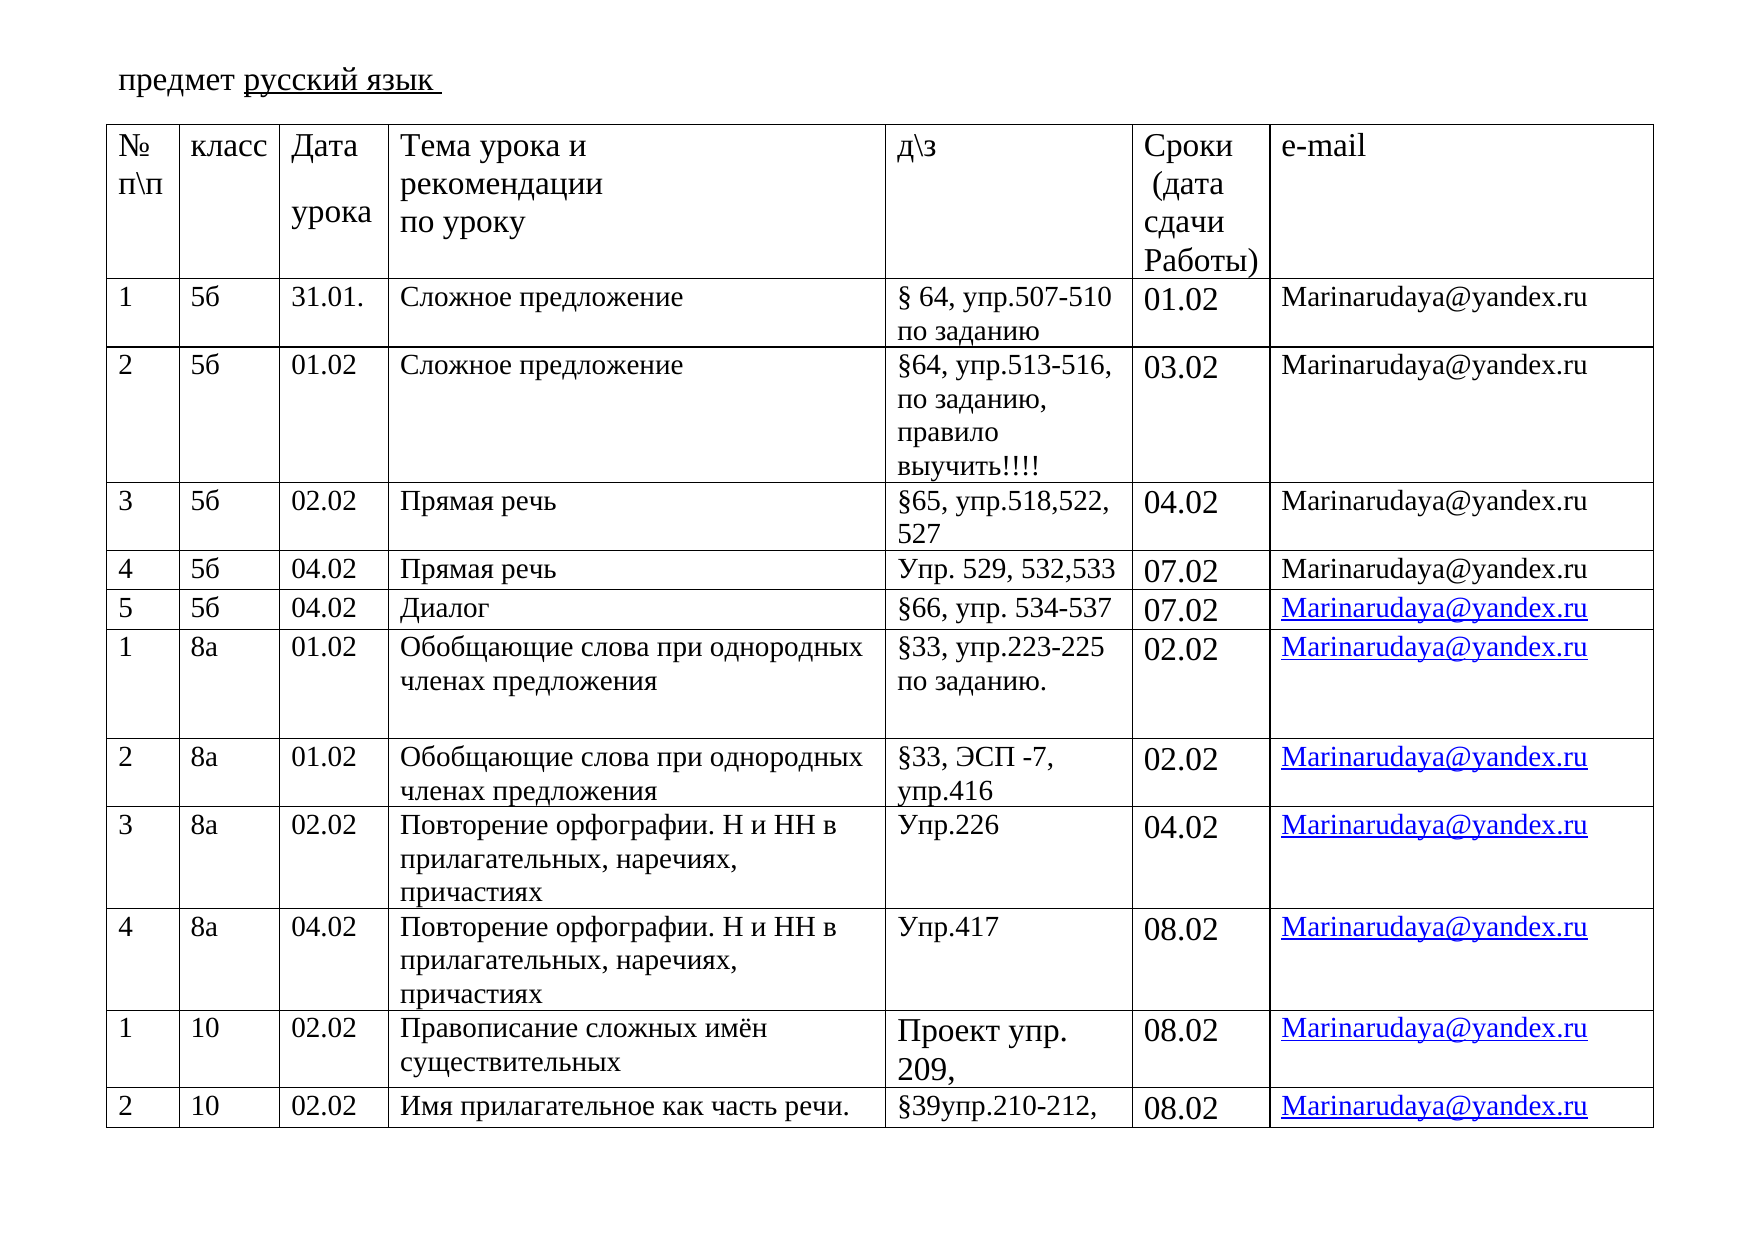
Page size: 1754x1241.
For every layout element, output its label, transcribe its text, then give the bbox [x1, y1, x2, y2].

table_cell 07.02 [1133, 551, 1269, 589]
table_cell 2 [107, 739, 179, 806]
table_cell Обобщающие слова при однородных членах предложения [389, 739, 885, 806]
table_cell 4 [107, 909, 179, 1009]
table_cell 5б [180, 590, 279, 628]
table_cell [886, 1088, 1132, 1127]
table_header Дата урока [280, 125, 388, 278]
table_header Сроки (дата сдачи Работы) [1133, 125, 1269, 278]
table_cell 01.02 [1133, 279, 1269, 346]
table_cell 02.02 [280, 1088, 388, 1127]
table_cell §33, упр.223-225 по заданию. [886, 630, 1132, 738]
table_cell 5б [180, 279, 279, 346]
table_cell Marinarudaya@yandex.ru [1271, 1011, 1653, 1087]
table_cell § 64, упр.507-510 по заданию [886, 279, 1132, 346]
table_cell 8а [180, 630, 279, 738]
table_cell Прямая речь [389, 551, 885, 589]
table_cell 04.02 [1133, 483, 1269, 550]
table_cell 31.01. [280, 279, 388, 346]
table_cell 02.02 [280, 1011, 388, 1087]
table_cell 1 [107, 1011, 179, 1087]
table_cell 5 [107, 590, 179, 628]
table_cell 02.02 [280, 807, 388, 908]
table_cell §65, упр.518,522, 527 [886, 483, 1132, 550]
table_cell Проект упр. 209, [886, 1011, 1132, 1087]
table_cell 2 [107, 1088, 179, 1127]
table_cell §64, упр.513-516, по заданию, правило выучить!!!! [886, 348, 1132, 482]
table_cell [389, 1088, 885, 1127]
table_cell 5б [180, 348, 279, 482]
table_cell Упр. 529, 532,533 [886, 551, 1132, 589]
table_cell 04.02 [280, 590, 388, 628]
table_cell Сложное предложение [389, 348, 885, 482]
table_cell Marinarudaya@yandex.ru [1271, 483, 1653, 550]
table_cell 01.02 [280, 348, 388, 482]
table_cell 2 [107, 348, 179, 482]
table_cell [1271, 1088, 1653, 1127]
table_cell Обобщающие слова при однородных членах предложения [389, 630, 885, 738]
table_cell Marinarudaya@yandex.ru [1271, 739, 1653, 806]
table_header Тема урока и рекомендации по уроку [389, 125, 885, 278]
table_cell 4 [107, 551, 179, 589]
table_cell 8а [180, 807, 279, 908]
table_cell 04.02 [280, 909, 388, 1009]
table_cell 01.02 [280, 739, 388, 806]
table_cell §66, упр. 534-537 [886, 590, 1132, 628]
table_cell §33, ЭСП -7, упр.416 [886, 739, 1132, 806]
table_cell Диалог [389, 590, 885, 628]
table_cell Marinarudaya@yandex.ru [1271, 348, 1653, 482]
table_cell 02.02 [1133, 630, 1269, 738]
table_header № п\п [107, 125, 179, 278]
table_cell Упр.417 [886, 909, 1132, 1009]
table_cell 04.02 [1133, 807, 1269, 908]
table_cell 5б [180, 551, 279, 589]
table_cell 8а [180, 739, 279, 806]
table_cell Прямая речь [389, 483, 885, 550]
table_cell Сложное предложение [389, 279, 885, 346]
table_cell Повторение орфографии. Н и НН в прилагательных, наречиях, причастиях [389, 909, 885, 1009]
table_cell 07.02 [1133, 590, 1269, 628]
table_cell Marinarudaya@yandex.ru [1271, 909, 1653, 1009]
table_cell Повторение орфографии. Н и НН в прилагательных, наречиях, причастиях [389, 807, 885, 908]
table_cell 5б [180, 483, 279, 550]
table_cell Marinarudaya@yandex.ru [1271, 279, 1653, 346]
table_cell 10 [180, 1088, 279, 1127]
text предмет русский язык [118, 59, 1636, 97]
table_cell 08.02 [1133, 909, 1269, 1009]
table_header класс [180, 125, 279, 278]
table_cell 3 [107, 807, 179, 908]
table_cell 1 [107, 279, 179, 346]
table_cell 10 [180, 1011, 279, 1087]
table_cell 04.02 [280, 551, 388, 589]
table_cell 01.02 [280, 630, 388, 738]
table_header e-mail [1271, 125, 1653, 278]
table_cell 08.02 [1133, 1088, 1269, 1127]
table_cell 02.02 [280, 483, 388, 550]
table_cell 3 [107, 483, 179, 550]
table_cell Marinarudaya@yandex.ru [1271, 807, 1653, 908]
table_cell 8а [180, 909, 279, 1009]
table_header д\з [886, 125, 1132, 278]
table_cell Marinarudaya@yandex.ru [1271, 630, 1653, 738]
table_cell 02.02 [1133, 739, 1269, 806]
table_cell Упр.226 [886, 807, 1132, 908]
table_cell Marinarudaya@yandex.ru [1271, 590, 1653, 628]
table_cell 1 [107, 630, 179, 738]
table_cell Marinarudaya@yandex.ru [1271, 551, 1653, 589]
table_cell 03.02 [1133, 348, 1269, 482]
table_cell Правописание сложных имён существительных [389, 1011, 885, 1087]
table_cell 08.02 [1133, 1011, 1269, 1087]
